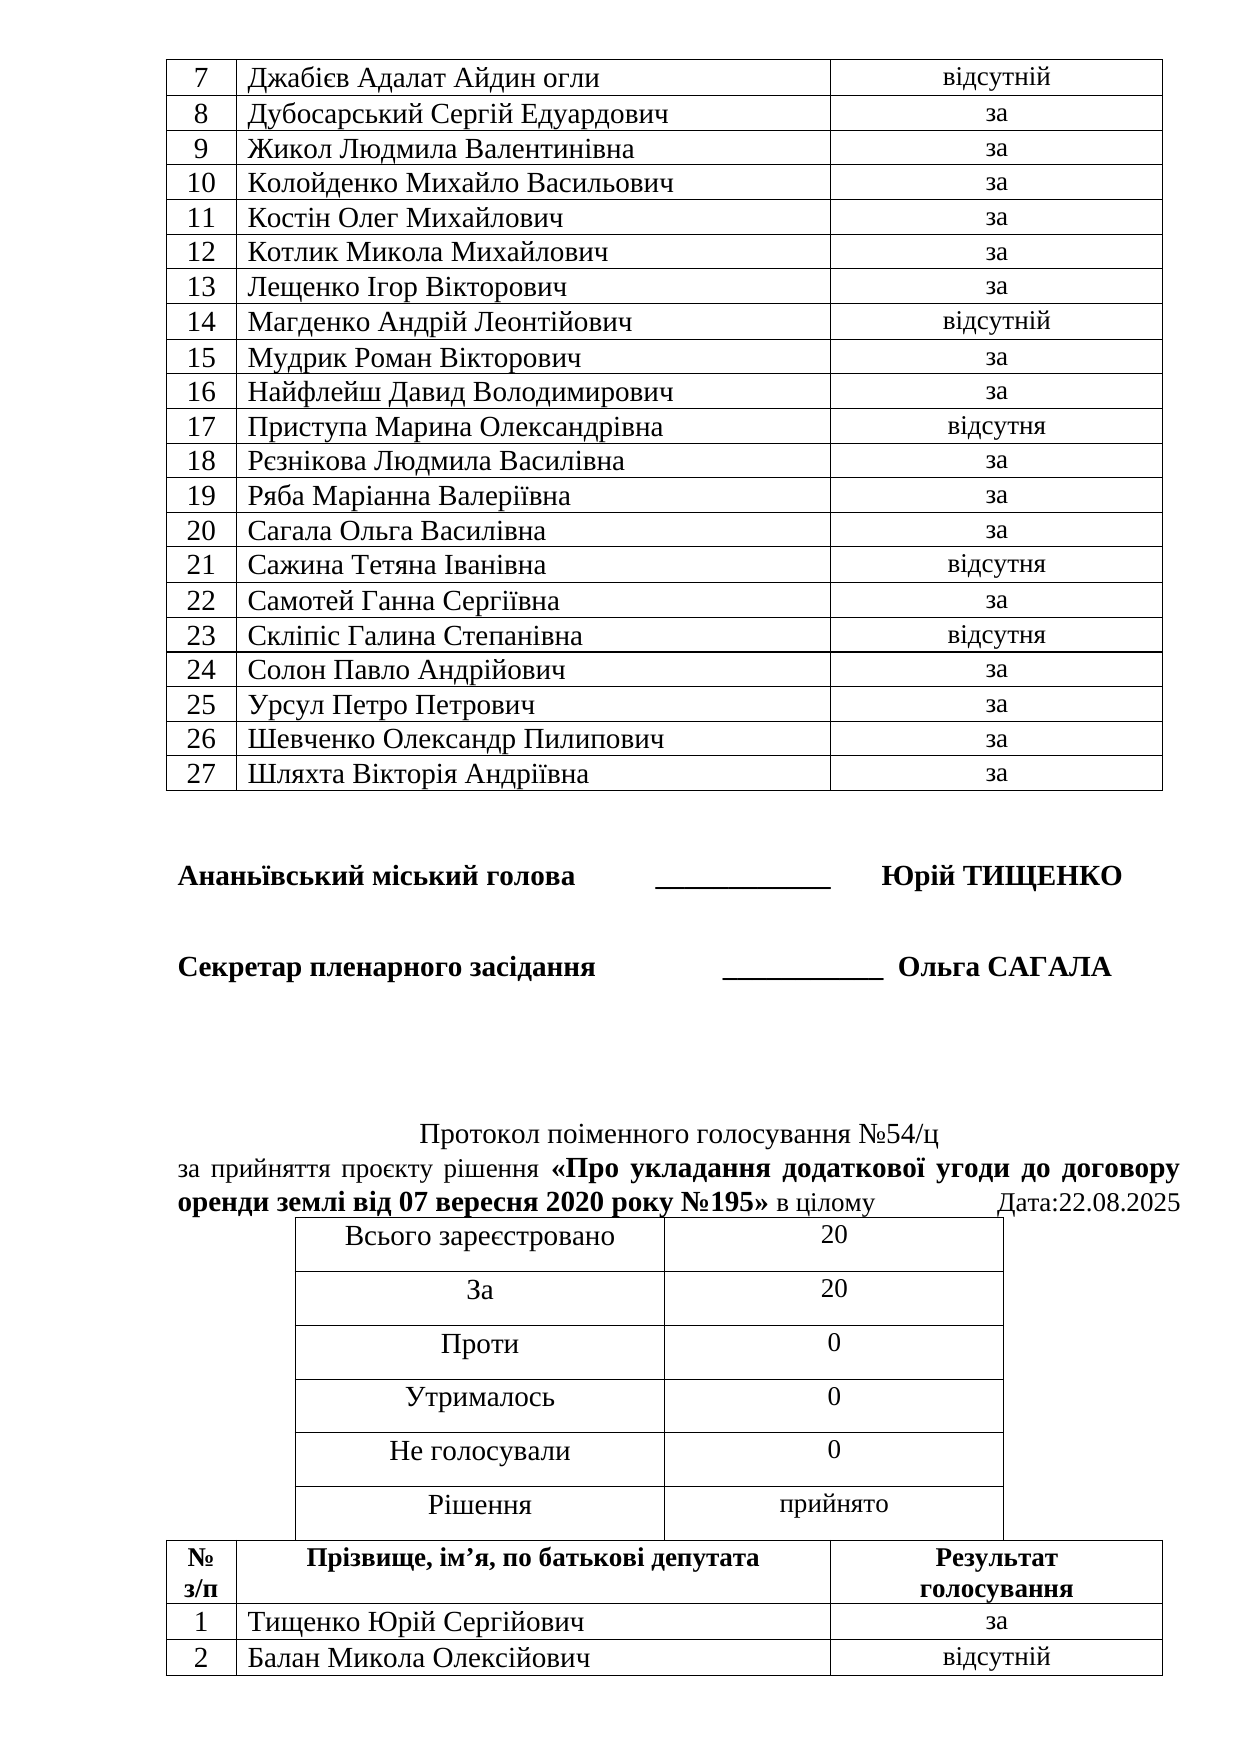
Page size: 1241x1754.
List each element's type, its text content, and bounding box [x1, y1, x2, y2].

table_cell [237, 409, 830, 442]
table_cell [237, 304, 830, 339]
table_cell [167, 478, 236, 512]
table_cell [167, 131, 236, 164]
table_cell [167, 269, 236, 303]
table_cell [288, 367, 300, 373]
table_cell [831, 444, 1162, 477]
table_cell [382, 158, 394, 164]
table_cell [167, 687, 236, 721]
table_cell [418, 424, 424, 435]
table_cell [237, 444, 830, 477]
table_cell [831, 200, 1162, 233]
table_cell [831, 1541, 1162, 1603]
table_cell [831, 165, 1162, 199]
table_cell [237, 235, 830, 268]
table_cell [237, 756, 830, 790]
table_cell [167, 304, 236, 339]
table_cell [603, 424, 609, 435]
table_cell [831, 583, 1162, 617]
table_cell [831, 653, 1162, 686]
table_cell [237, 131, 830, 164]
text Ананьївський міський голова ____________ Юрій ТИЩЕНКО [177, 858, 1181, 891]
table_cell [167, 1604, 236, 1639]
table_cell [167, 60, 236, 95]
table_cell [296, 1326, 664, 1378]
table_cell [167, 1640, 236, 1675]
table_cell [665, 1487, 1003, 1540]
text Протокол поіменного голосування №54/ц [177, 1117, 1181, 1150]
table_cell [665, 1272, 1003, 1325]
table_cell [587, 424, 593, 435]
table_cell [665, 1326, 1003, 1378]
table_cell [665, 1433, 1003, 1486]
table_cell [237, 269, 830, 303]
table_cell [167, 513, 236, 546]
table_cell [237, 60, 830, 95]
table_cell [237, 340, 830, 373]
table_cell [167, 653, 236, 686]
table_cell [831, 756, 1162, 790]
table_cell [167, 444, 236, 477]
text за прийняття проєкту рішення «Про укладання додаткової угоди до договору оренди землі від 07 вересня 2020 року №195» в цілому Дата:22.08.2025 [177, 1150, 1181, 1217]
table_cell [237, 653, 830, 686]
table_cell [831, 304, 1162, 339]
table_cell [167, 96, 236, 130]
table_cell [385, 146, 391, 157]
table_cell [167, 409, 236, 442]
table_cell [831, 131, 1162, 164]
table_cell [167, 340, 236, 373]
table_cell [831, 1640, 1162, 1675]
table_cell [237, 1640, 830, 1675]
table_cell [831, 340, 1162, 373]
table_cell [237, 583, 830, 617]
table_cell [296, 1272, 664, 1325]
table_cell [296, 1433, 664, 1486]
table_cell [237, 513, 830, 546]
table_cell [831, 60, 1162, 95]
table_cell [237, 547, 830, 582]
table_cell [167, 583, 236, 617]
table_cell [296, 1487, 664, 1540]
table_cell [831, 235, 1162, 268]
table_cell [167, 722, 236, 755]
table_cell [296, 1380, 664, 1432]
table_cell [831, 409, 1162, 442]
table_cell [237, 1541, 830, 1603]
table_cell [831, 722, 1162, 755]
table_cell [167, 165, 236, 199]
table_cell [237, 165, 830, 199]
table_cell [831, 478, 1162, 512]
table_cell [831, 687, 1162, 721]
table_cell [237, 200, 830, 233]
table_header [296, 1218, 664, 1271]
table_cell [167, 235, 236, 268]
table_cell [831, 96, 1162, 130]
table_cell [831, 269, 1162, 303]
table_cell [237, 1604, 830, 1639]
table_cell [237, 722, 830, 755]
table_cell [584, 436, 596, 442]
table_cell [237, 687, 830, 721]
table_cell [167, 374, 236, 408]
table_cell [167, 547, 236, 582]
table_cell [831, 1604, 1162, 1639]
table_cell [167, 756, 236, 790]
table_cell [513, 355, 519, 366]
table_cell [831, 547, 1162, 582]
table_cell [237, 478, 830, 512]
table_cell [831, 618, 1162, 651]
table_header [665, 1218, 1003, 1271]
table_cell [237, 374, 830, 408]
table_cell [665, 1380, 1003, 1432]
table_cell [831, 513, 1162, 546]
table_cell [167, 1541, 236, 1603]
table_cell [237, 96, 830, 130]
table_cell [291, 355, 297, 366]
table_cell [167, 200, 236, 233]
text Секретар пленарного засідання ___________ Ольга САГАЛА [177, 949, 1181, 982]
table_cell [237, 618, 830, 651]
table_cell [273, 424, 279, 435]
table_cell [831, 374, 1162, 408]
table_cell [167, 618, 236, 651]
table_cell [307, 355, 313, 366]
